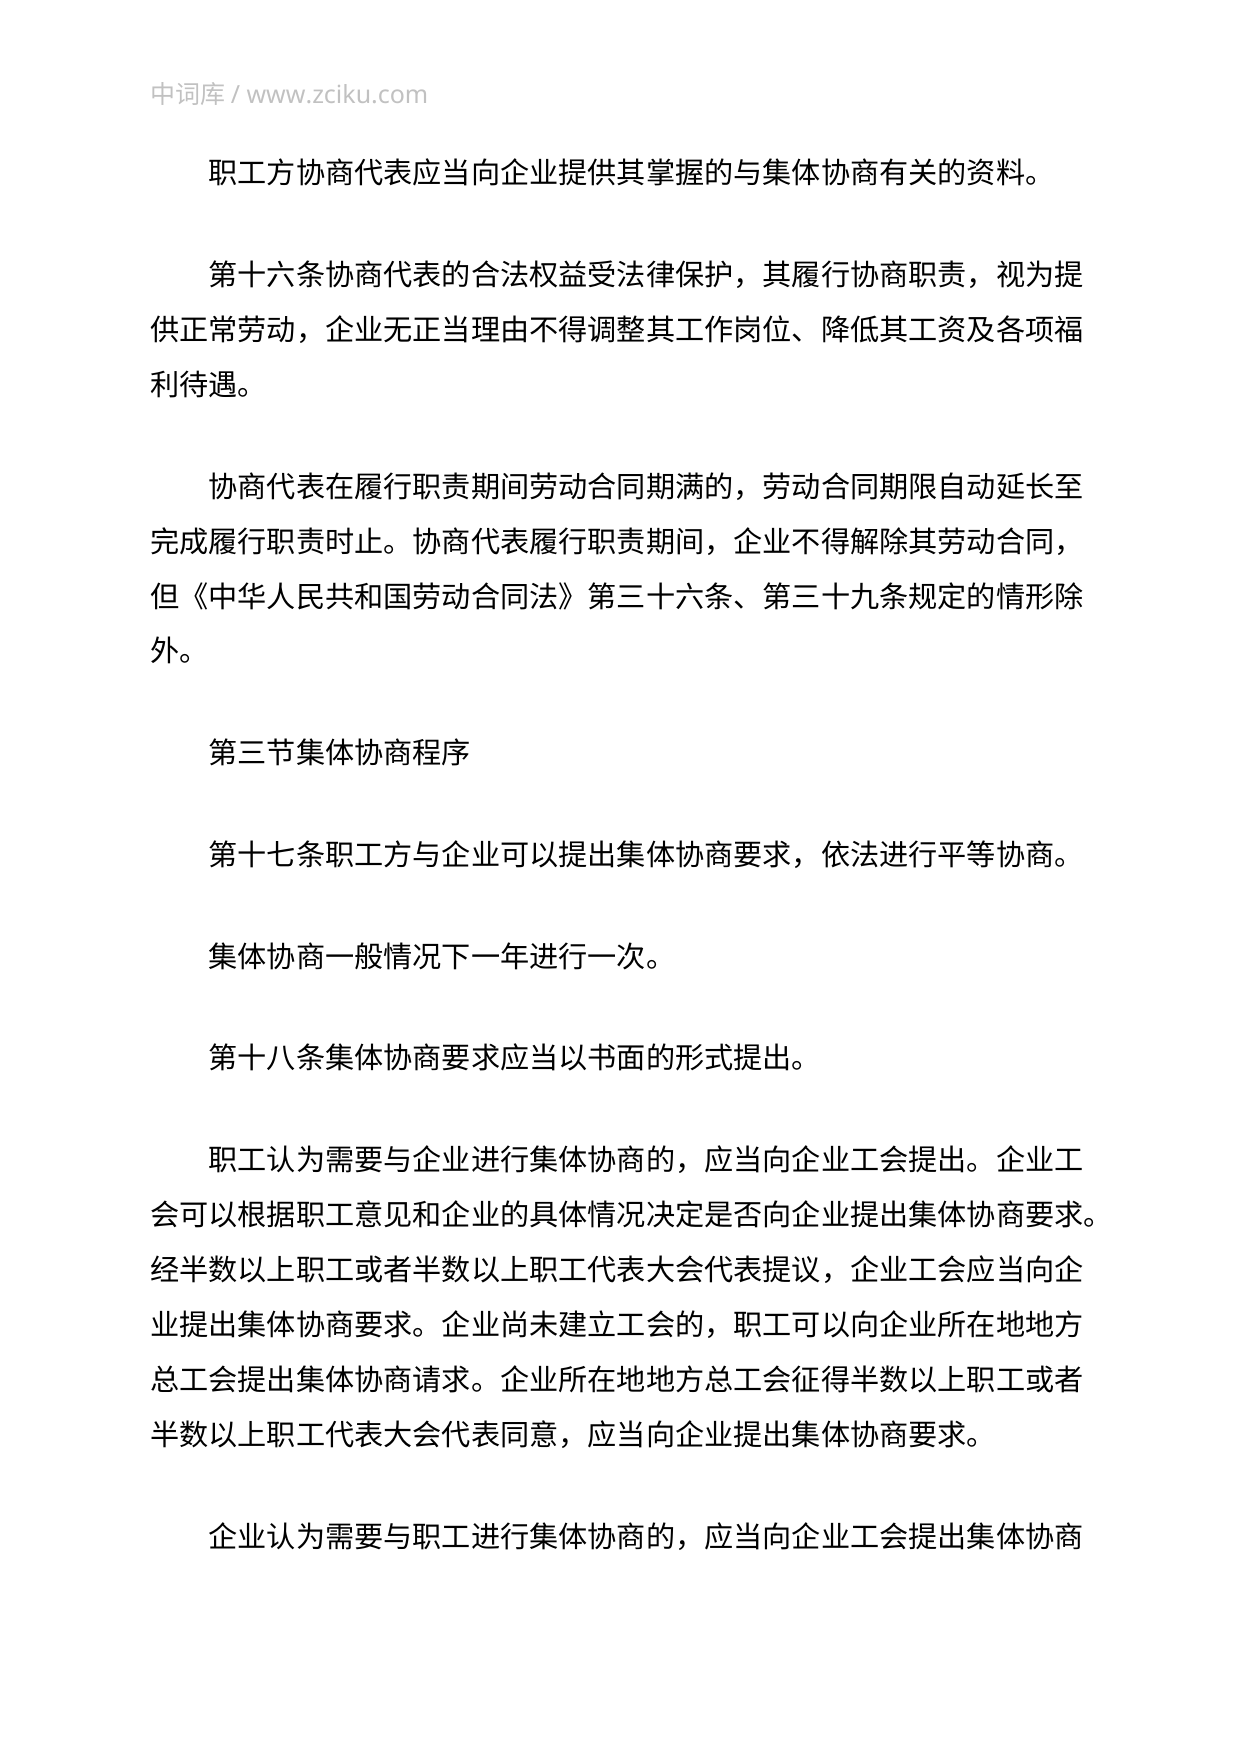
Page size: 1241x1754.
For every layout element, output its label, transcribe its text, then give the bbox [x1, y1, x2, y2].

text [150, 1513, 1090, 1555]
text 第十八条集体协商要求应当以书面的形式提出。 [150, 1035, 1090, 1077]
text 协商代表在履行职责期间劳动合同期满的，劳动合同期限自动延长至完成履行职责时止。协商代表履行职责期间，企业不得解除其劳动合同，但《中华人民共和国劳动合同法》第三十六条、第三十九条规定的情形除外。 [150, 463, 1090, 670]
text 集体协商一般情况下一年进行一次。 [150, 933, 1090, 976]
text 第十七条职工方与企业可以提出集体协商要求，依法进行平等协商。 [150, 832, 1090, 874]
text 职工方协商代表应当向企业提供其掌握的与集体协商有关的资料。 [150, 150, 1090, 192]
text 职工认为需要与企业进行集体协商的，应当向企业工会提出。企业工会可以根据职工意见和企业的具体情况决定是否向企业提出集体协商要求。经半数以上职工或者半数以上职工代表大会代表提议，企业工会应当向企业提出集体协商要求。企业尚未建立工会的，职工可以向企业所在地地方总工会提出集体协商请求。企业所在地地方总工会征得半数以上职工或者半数以上职工代表大会代表同意，应当向企业提出集体协商要求。 [150, 1137, 1090, 1454]
text 第三节集体协商程序 [150, 730, 1090, 772]
text 第十六条协商代表的合法权益受法律保护，其履行协商职责，视为提供正常劳动，企业无正当理由不得调整其工作岗位、降低其工资及各项福利待遇。 [150, 252, 1090, 404]
